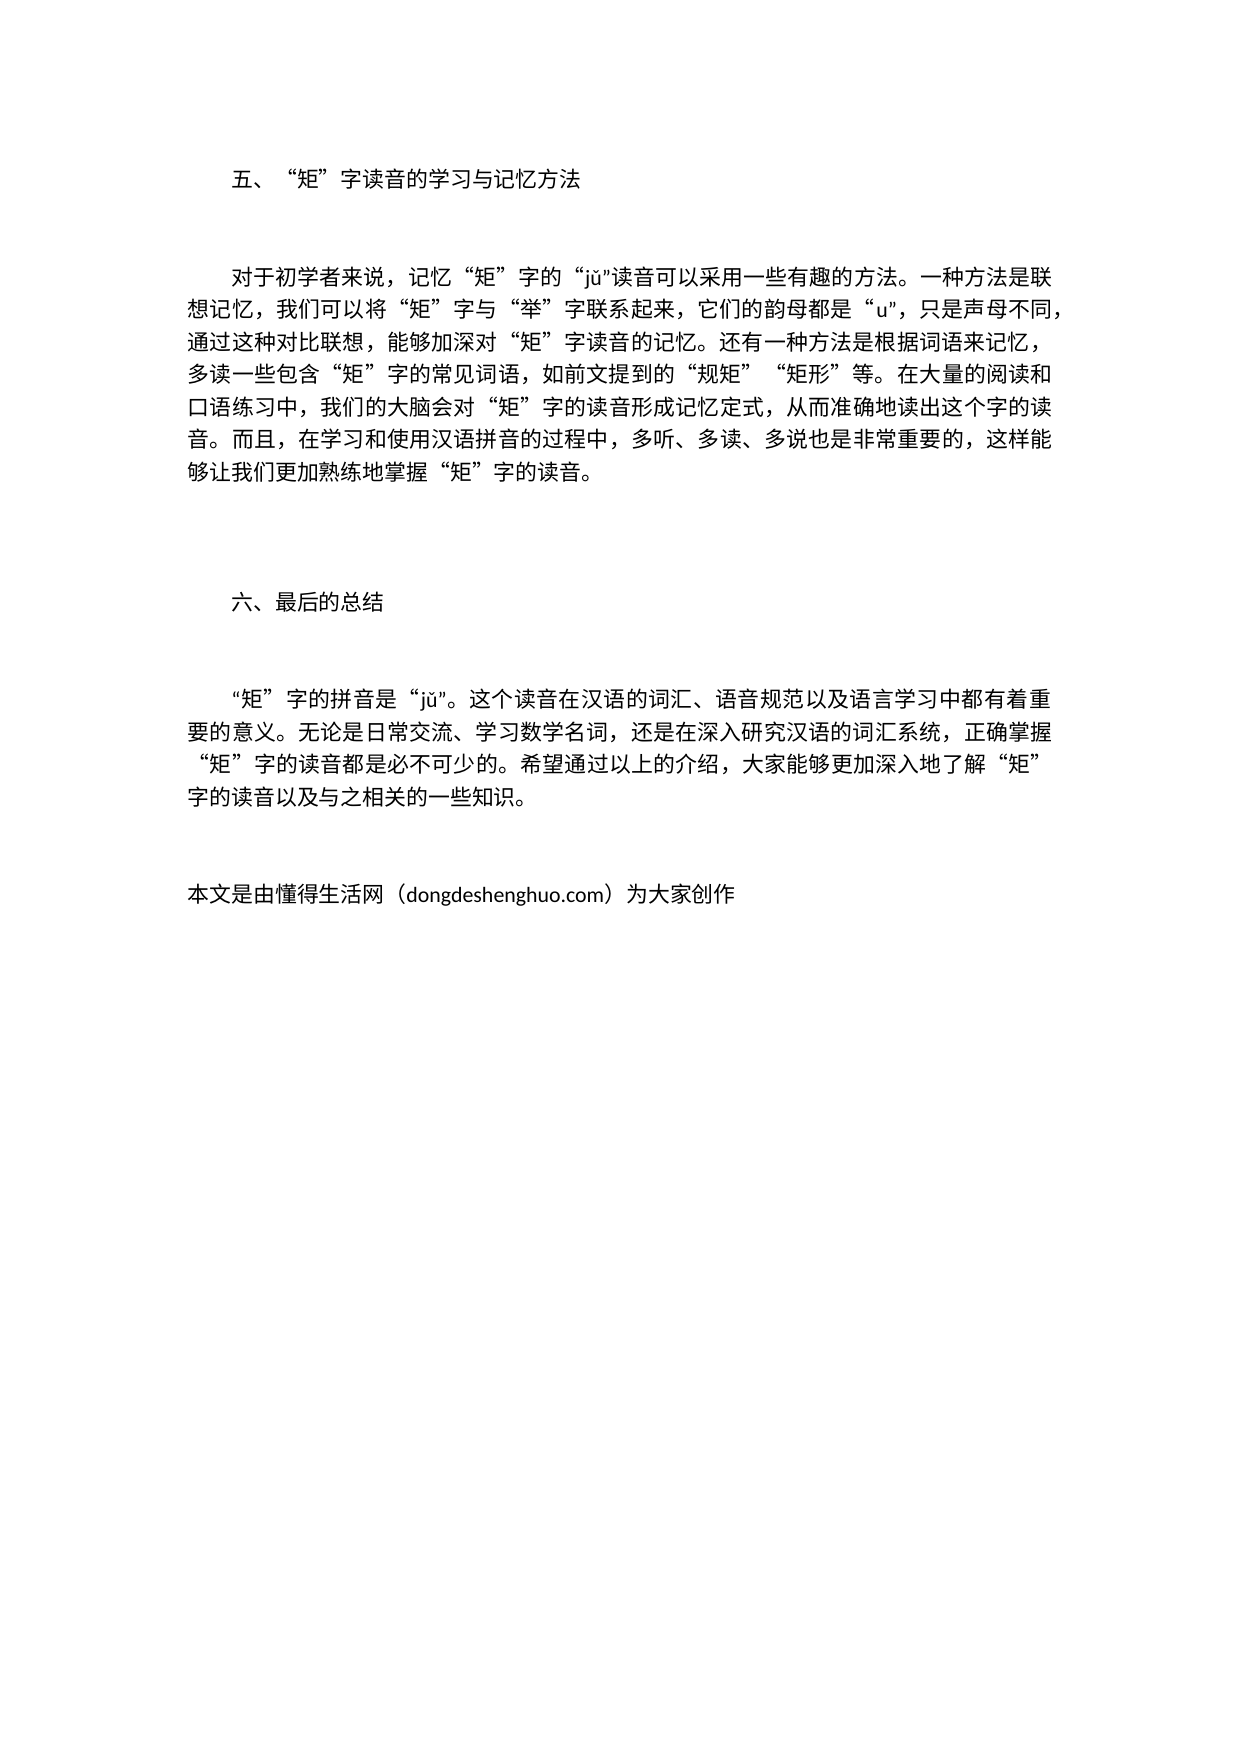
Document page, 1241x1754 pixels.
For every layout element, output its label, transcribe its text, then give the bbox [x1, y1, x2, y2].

text 六、最后的总结 [187, 584, 1053, 617]
text 对于初学者来说，记忆“矩”字的“jǔ”读音可以采用一些有趣的方法。一种方法是联想记忆，我们可以将“矩”字与“举”字联系起来，它们的韵母都是“u”，只是声母不同，通过这种对比联想，能够加深对“矩”字读音的记忆。还有一种方法是根据词语来记忆，多读一些包含“矩”字的常见词语，如前文提到的“规矩”“矩形”等。在大量的阅读和口语练习中，我们的大脑会对“矩”字的读音形成记忆定式，从而准确地读出这个字的读音。而且，在学习和使用汉语拼音的过程中，多听、多读、多说也是非常重要的，这样能够让我们更加熟练地掌握“矩”字的读音。 [187, 259, 1053, 487]
text 五、“矩”字读音的学习与记忆方法 [187, 162, 1053, 194]
text 本文是由懂得生活网（dongdeshenghuo.com）为大家创作 [187, 877, 1053, 909]
text “矩”字的拼音是“jǔ”。这个读音在汉语的词汇、语音规范以及语言学习中都有着重要的意义。无论是日常交流、学习数学名词，还是在深入研究汉语的词汇系统，正确掌握“矩”字的读音都是必不可少的。希望通过以上的介绍，大家能够更加深入地了解“矩”字的读音以及与之相关的一些知识。 [187, 682, 1053, 812]
